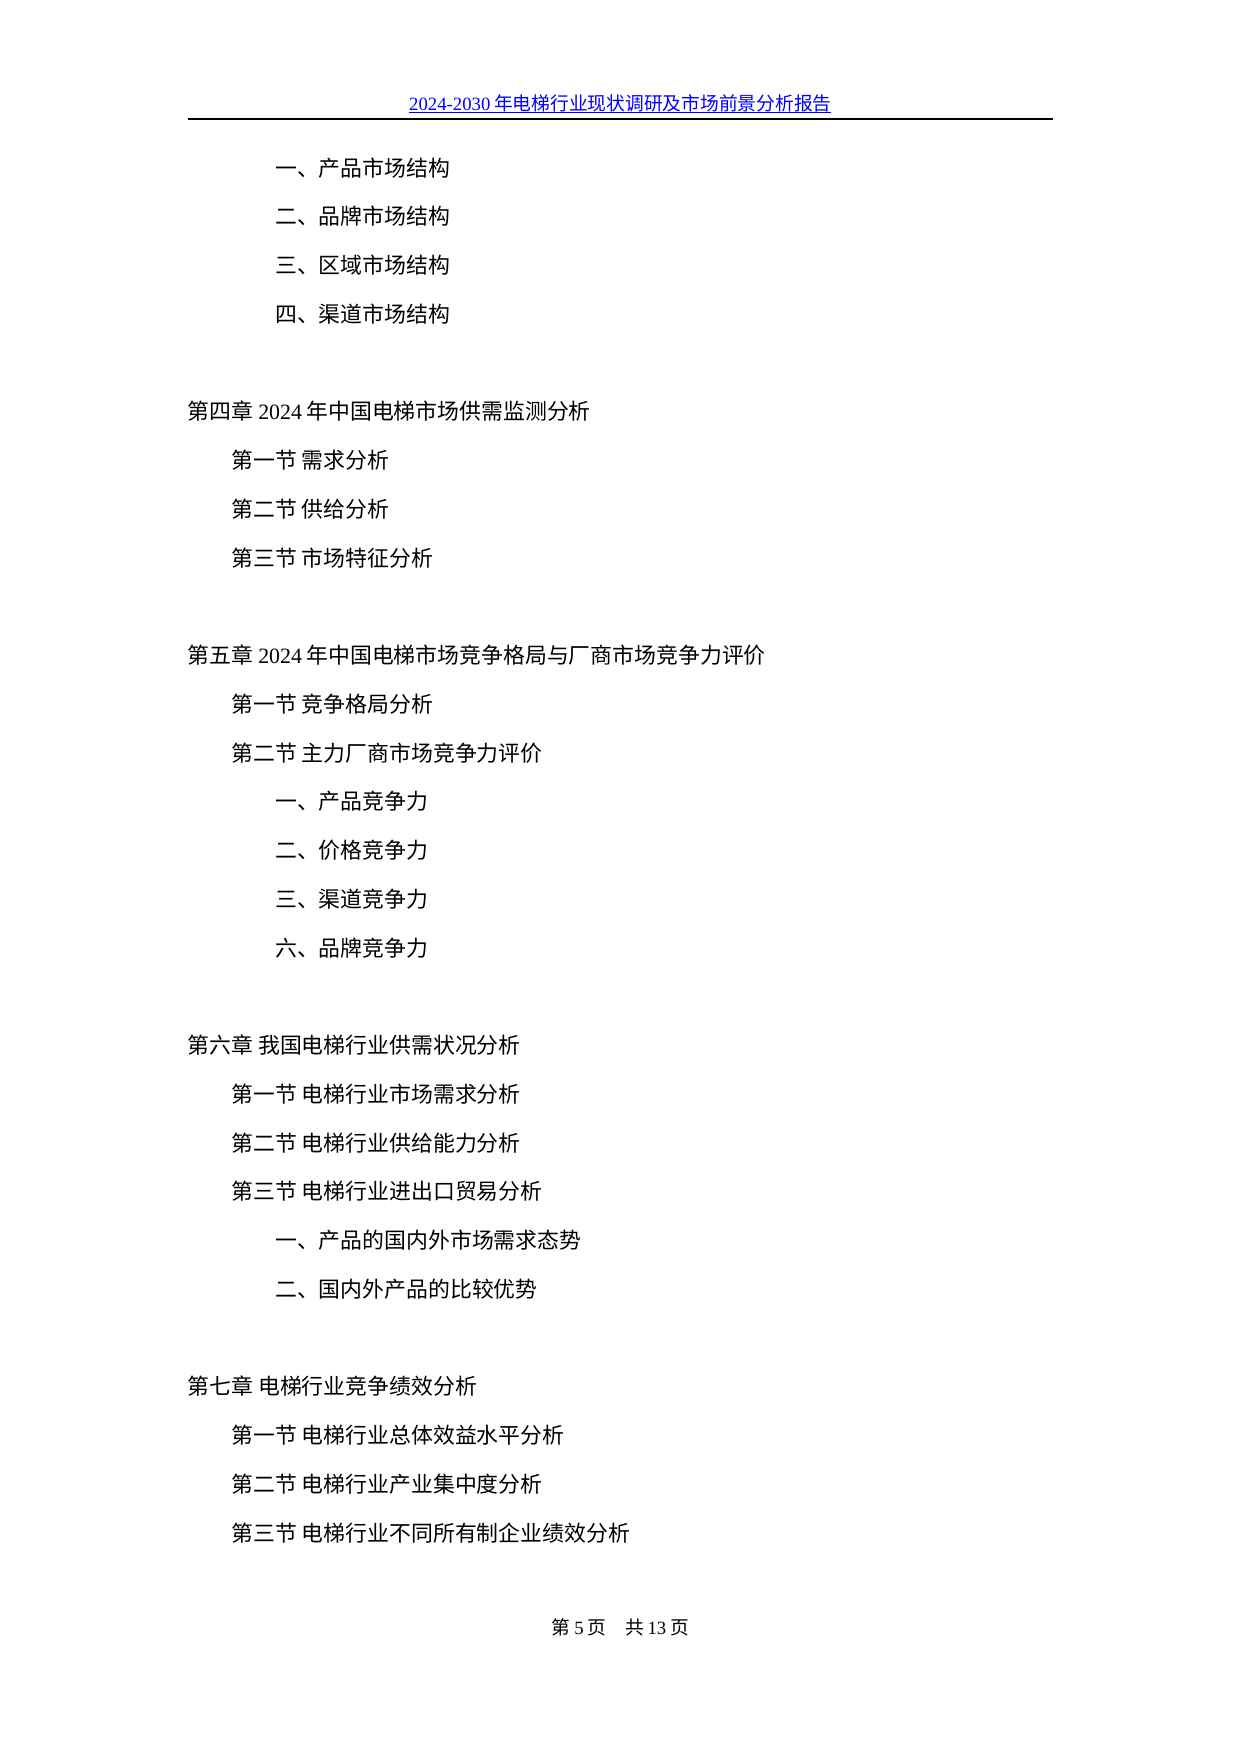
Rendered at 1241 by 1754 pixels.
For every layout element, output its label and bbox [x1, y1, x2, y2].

text [187, 150, 1053, 1548]
